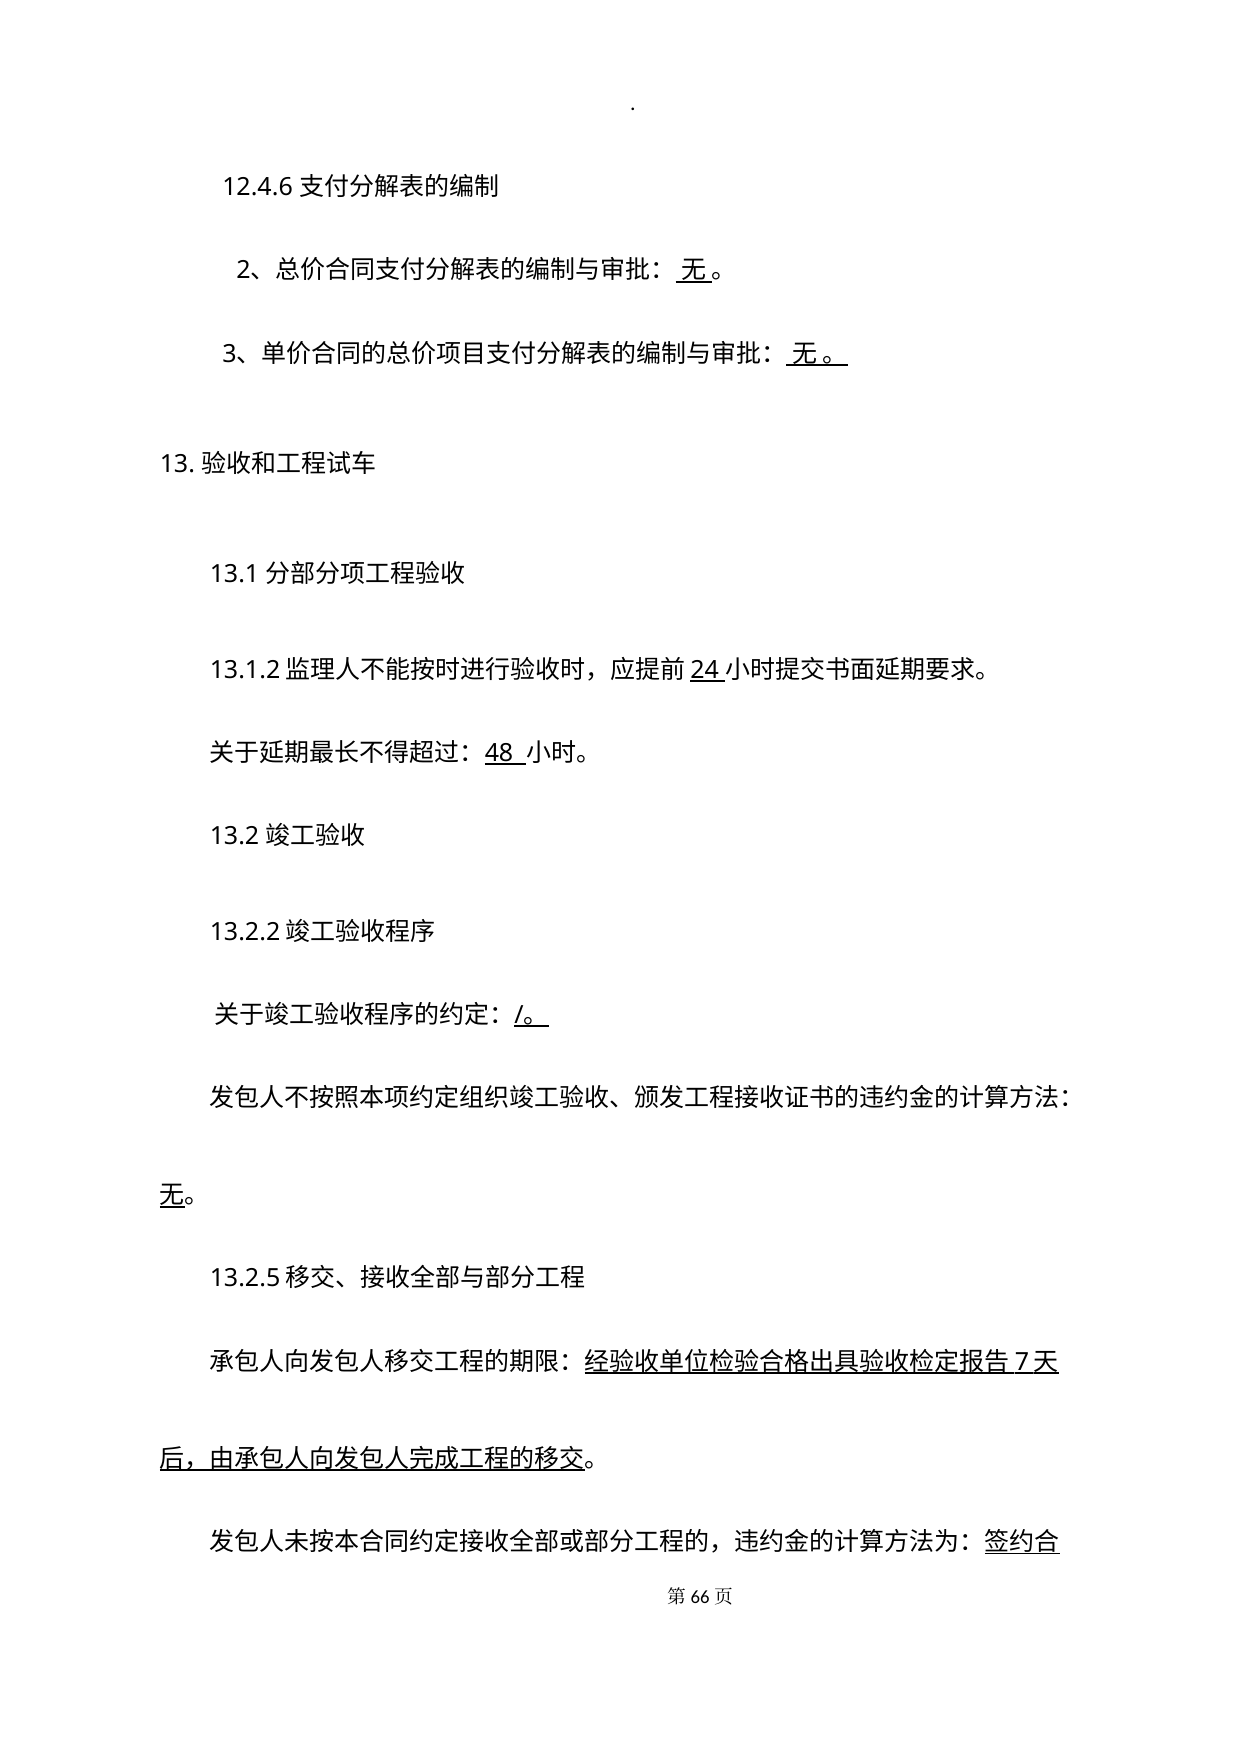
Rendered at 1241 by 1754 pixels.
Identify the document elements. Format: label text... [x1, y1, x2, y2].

text 13.2 竣工验收 [159, 801, 1081, 866]
text 关于竣工验收程序的约定：/。 [214, 980, 1081, 1045]
text 13.2.5移交、接收全部与部分工程 [159, 1243, 1081, 1308]
text 承包人向发包人移交工程的期限：经验收单位检验合格出具验收检定报告7天后，由承包人向发包人完成工程的移交。 [159, 1327, 1081, 1489]
text 关于延期最长不得超过：48 小时。 [159, 718, 1081, 783]
text 13. 验收和工程试车 [159, 429, 1081, 494]
text 12.4.6 支付分解表的编制 [159, 152, 1081, 217]
text 13.1.2监理人不能按时进行验收时，应提前24 小时提交书面延期要求。 [159, 635, 1081, 700]
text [159, 1507, 1081, 1572]
text 3、单价合同的总价项目支付分解表的编制与审批： 无 。 [159, 319, 1081, 384]
text 13.2.2竣工验收程序 [159, 897, 1081, 962]
text 发包人不按照本项约定组织竣工验收、颁发工程接收证书的违约金的计算方法：无。 [159, 1063, 1081, 1225]
text 2、总价合同支付分解表的编制与审批： 无 。 [236, 236, 1081, 301]
text 13.1 分部分项工程验收 [159, 539, 1081, 604]
